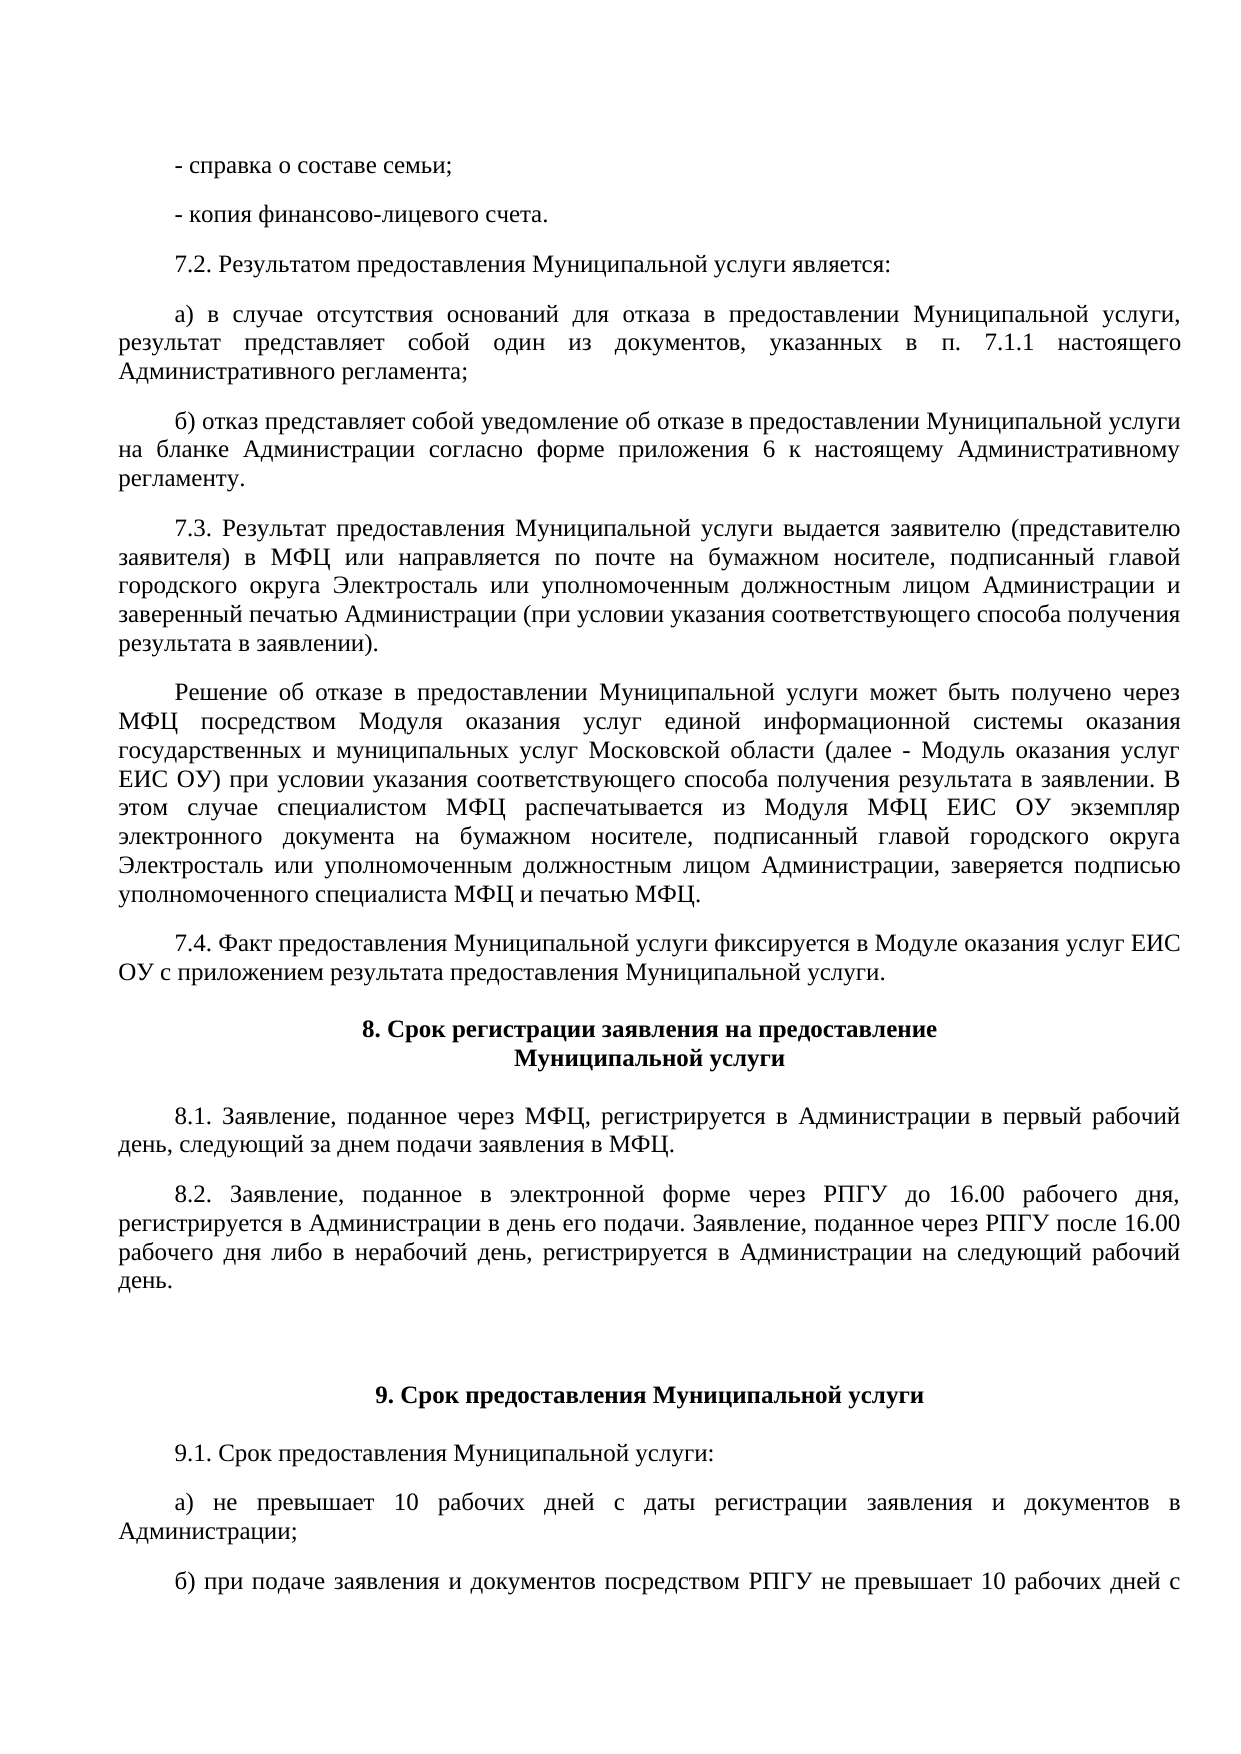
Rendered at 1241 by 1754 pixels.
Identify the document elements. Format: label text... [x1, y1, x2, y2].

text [118, 1566, 1181, 1594]
title 8. Срок регистрации заявления на предоставление [118, 1014, 1181, 1043]
text - копия финансово-лицевого счета. [118, 199, 1181, 228]
text а) в случае отсутствия оснований для отказа в предоставлении Муниципальной услуги, результат представляет собой один из документов, указанных в п. 7.1.1 настоящего Административного регламента; [118, 299, 1181, 385]
text 7.3. Результат предоставления Муниципальной услуги выдается заявителю (представителю заявителя) в МФЦ или направляется по почте на бумажном носителе, подписанный главой городского округа Электросталь или уполномоченным должностным лицом Администрации и заверенный печатью Администрации (при условии указания соответствующего способа получения результата в заявлении). [118, 513, 1181, 657]
text 8.1. Заявление, поданное через МФЦ, регистрируется в Администрации в первый рабочий день, следующий за днем подачи заявления в МФЦ. [118, 1101, 1181, 1158]
title 9. Срок предоставления Муниципальной услуги [118, 1380, 1181, 1409]
text Решение об отказе в предоставлении Муниципальной услуги может быть получено через МФЦ посредством Модуля оказания услуг единой информационной системы оказания государственных и муниципальных услуг Московской области (далее - Модуль оказания услуг ЕИС ОУ) при условии указания соответствующего способа получения результата в заявлении. В этом случае специалистом МФЦ распечатывается из Модуля МФЦ ЕИС ОУ экземпляр электронного документа на бумажном носителе, подписанный главой городского округа Электросталь или уполномоченным должностным лицом Администрации, заверяется подписью уполномоченного специалиста МФЦ и печатью МФЦ. [118, 677, 1181, 907]
text - справка о составе семьи; [118, 150, 1181, 179]
text а) не превышает 10 рабочих дней с даты регистрации заявления и документов в Администрации; [118, 1487, 1181, 1545]
text 8.2. Заявление, поданное в электронной форме через РПГУ до 16.00 рабочего дня, регистрируется в Администрации в день его подачи. Заявление, поданное через РПГУ после 16.00 рабочего дня либо в нерабочий день, регистрируется в Администрации на следующий рабочий день. [118, 1179, 1181, 1294]
text 7.4. Факт предоставления Муниципальной услуги фиксируется в Модуле оказания услуг ЕИС ОУ с приложением результата предоставления Муниципальной услуги. [118, 928, 1181, 986]
text б) отказ представляет собой уведомление об отказе в предоставлении Муниципальной услуги на бланке Администрации согласно форме приложения 6 к настоящему Административному регламенту. [118, 406, 1181, 492]
text 7.2. Результатом предоставления Муниципальной услуги является: [118, 249, 1181, 278]
title Муниципальной услуги [118, 1043, 1181, 1072]
text 9.1. Срок предоставления Муниципальной услуги: [118, 1438, 1181, 1467]
